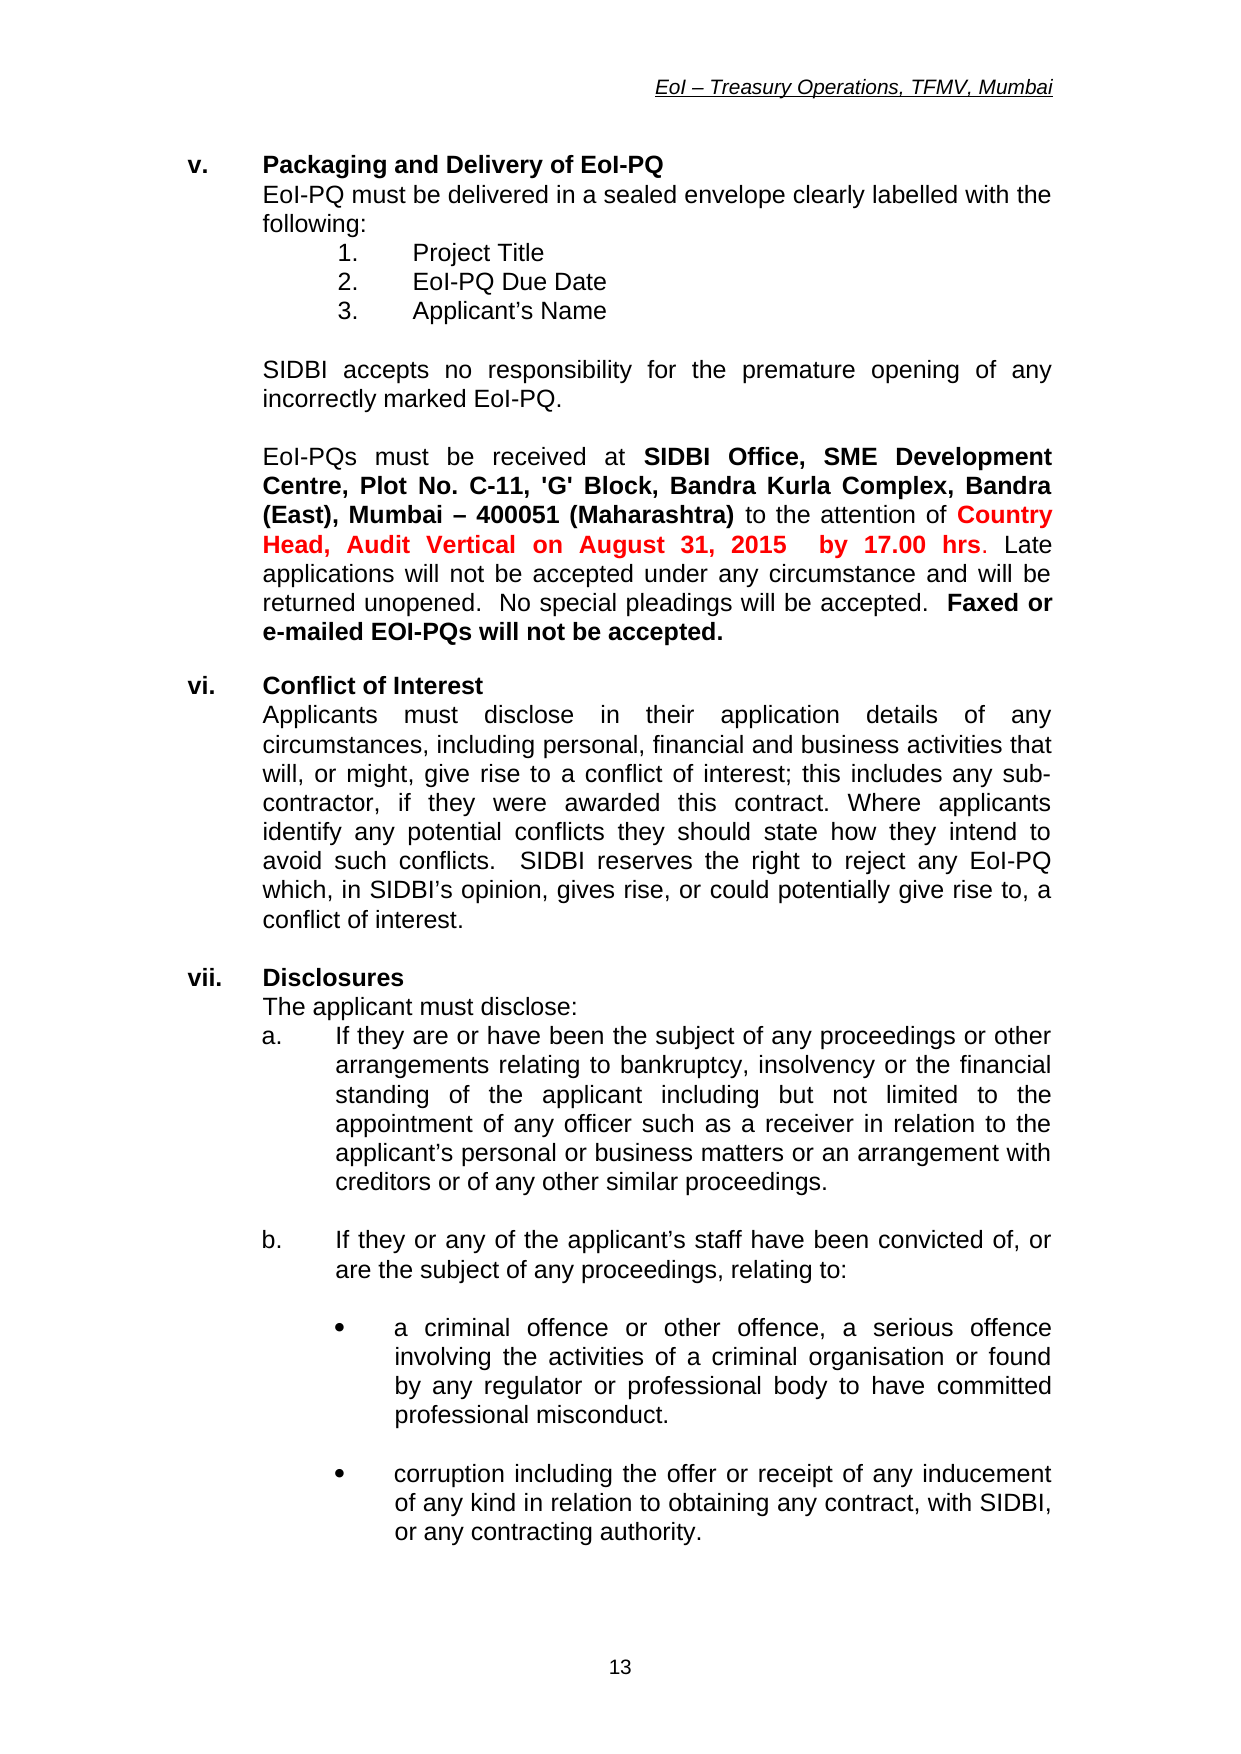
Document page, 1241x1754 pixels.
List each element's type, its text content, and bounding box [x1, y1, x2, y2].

text vi. Conflict of Interest [187, 671, 1053, 700]
text SIDBI accepts no responsibility for the premature opening of any incorrectly marked EoI-PQ. [187, 354, 1053, 412]
text b. If they or any of the applicant’s staff have been convicted of, or are the subject of any proceedings, relating to: [261, 1225, 1053, 1283]
text The applicant must disclose: [187, 992, 1053, 1021]
text a. If they are or have been the subject of any proceedings or other arrangements relating to bankruptcy, insolvency or the financial standing of the applicant including but not limited to the appointment of any officer such as a receiver in relation to the applicant’s personal or business matters or an arrangement with creditors or of any other similar proceedings. [261, 1021, 1053, 1196]
text EoI-PQs must be received at SIDBI Office, SME Development Centre, Plot No. C-11, 'G' Block, Bandra Kurla Complex, Bandra (East), Mumbai – 400051 (Maharashtra) to the attention of Country Head, Audit Vertical on August 31, 2015 by 17.00 hrs. Late applications will not be accepted under any circumstance and will be returned unopened. No special pleadings will be accepted. Faxed or e-mailed EOI-PQs will not be accepted. [262, 442, 1053, 646]
text v. Packaging and Delivery of EoI-PQ [187, 150, 1053, 179]
text Applicants must disclose in their application details of any circumstances, including personal, financial and business activities that will, or might, give rise to a conflict of interest; this includes any sub-contractor, if they were awarded this contract. Where applicants identify any potential conflicts they should state how they intend to avoid such conflicts. SIDBI reserves the right to reject any EoI-PQ which, in SIDBI’s opinion, gives rise, or could potentially give rise to, a conflict of interest. [262, 700, 1053, 933]
text EoI-PQ must be delivered in a sealed envelope clearly labelled with the following: [262, 179, 1053, 237]
list corruption including the offer or receipt of any inducement of any kind in relation to obtaining any contract, with SIDBI, or any contracting authority. [335, 1458, 1053, 1546]
text 3. Applicant’s Name [187, 296, 1053, 325]
text 1. Project Title [262, 237, 1053, 267]
text 2. EoI-PQ Due Date [187, 267, 1053, 296]
text vii. Disclosures [187, 962, 1053, 992]
list a criminal offence or other offence, a serious offence involving the activities of a criminal organisation or found by any regulator or professional body to have committed professional misconduct. [335, 1312, 1053, 1429]
